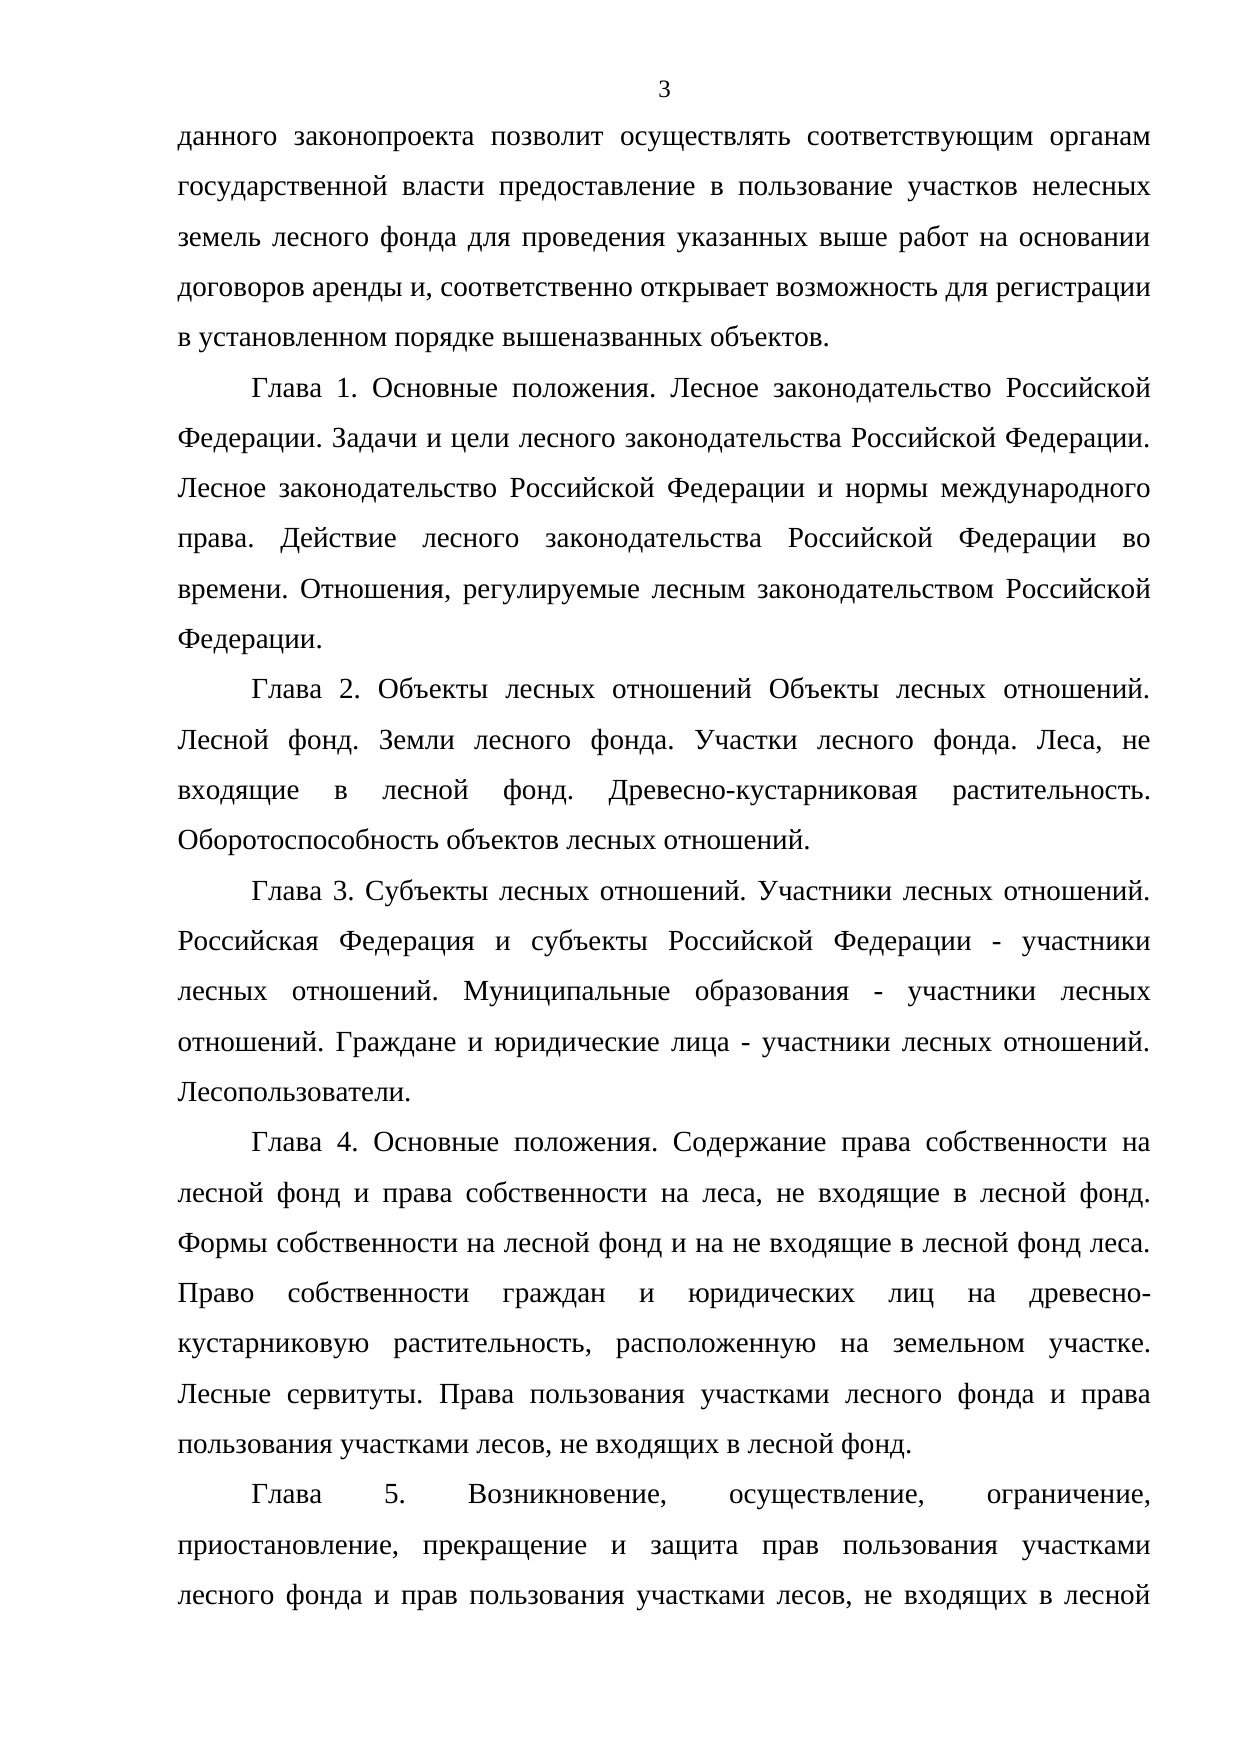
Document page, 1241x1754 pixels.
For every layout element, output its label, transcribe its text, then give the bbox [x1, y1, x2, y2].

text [177, 1477, 1152, 1611]
text Глава 2. Объекты лесных отношений Объекты лесных отношений. Лесной фонд. Земли лесного фонда. Участки лесного фонда. Леса, не входящие в лесной фонд. Древесно-кустарниковая растительность. Оборотоспособность объектов лесных отношений. [177, 672, 1152, 856]
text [177, 118, 1152, 353]
text Глава 3. Субъекты лесных отношений. Участники лесных отношений. Российская Федерация и субъекты Российской Федерации - участники лесных отношений. Муниципальные образования - участники лесных отношений. Граждане и юридические лица - участники лесных отношений. Лесопользователи. [177, 873, 1152, 1108]
text Глава 1. Основные положения. Лесное законодательство Российской Федерации. Задачи и цели лесного законодательства Российской Федерации. Лесное законодательство Российской Федерации и нормы международного права. Действие лесного законодательства Российской Федерации во времени. Отношения, регулируемые лесным законодательством Российской Федерации. [177, 370, 1152, 655]
text Глава 4. Основные положения. Содержание права собственности на лесной фонд и права собственности на леса, не входящие в лесной фонд. Формы собственности на лесной фонд и на не входящие в лесной фонд леса. Право собственности граждан и юридических лиц на древесно-кустарниковую растительность, расположенную на земельном участке. Лесные сервитуты. Права пользования участками лесного фонда и права пользования участками лесов, не входящих в лесной фонд. [177, 1124, 1152, 1460]
